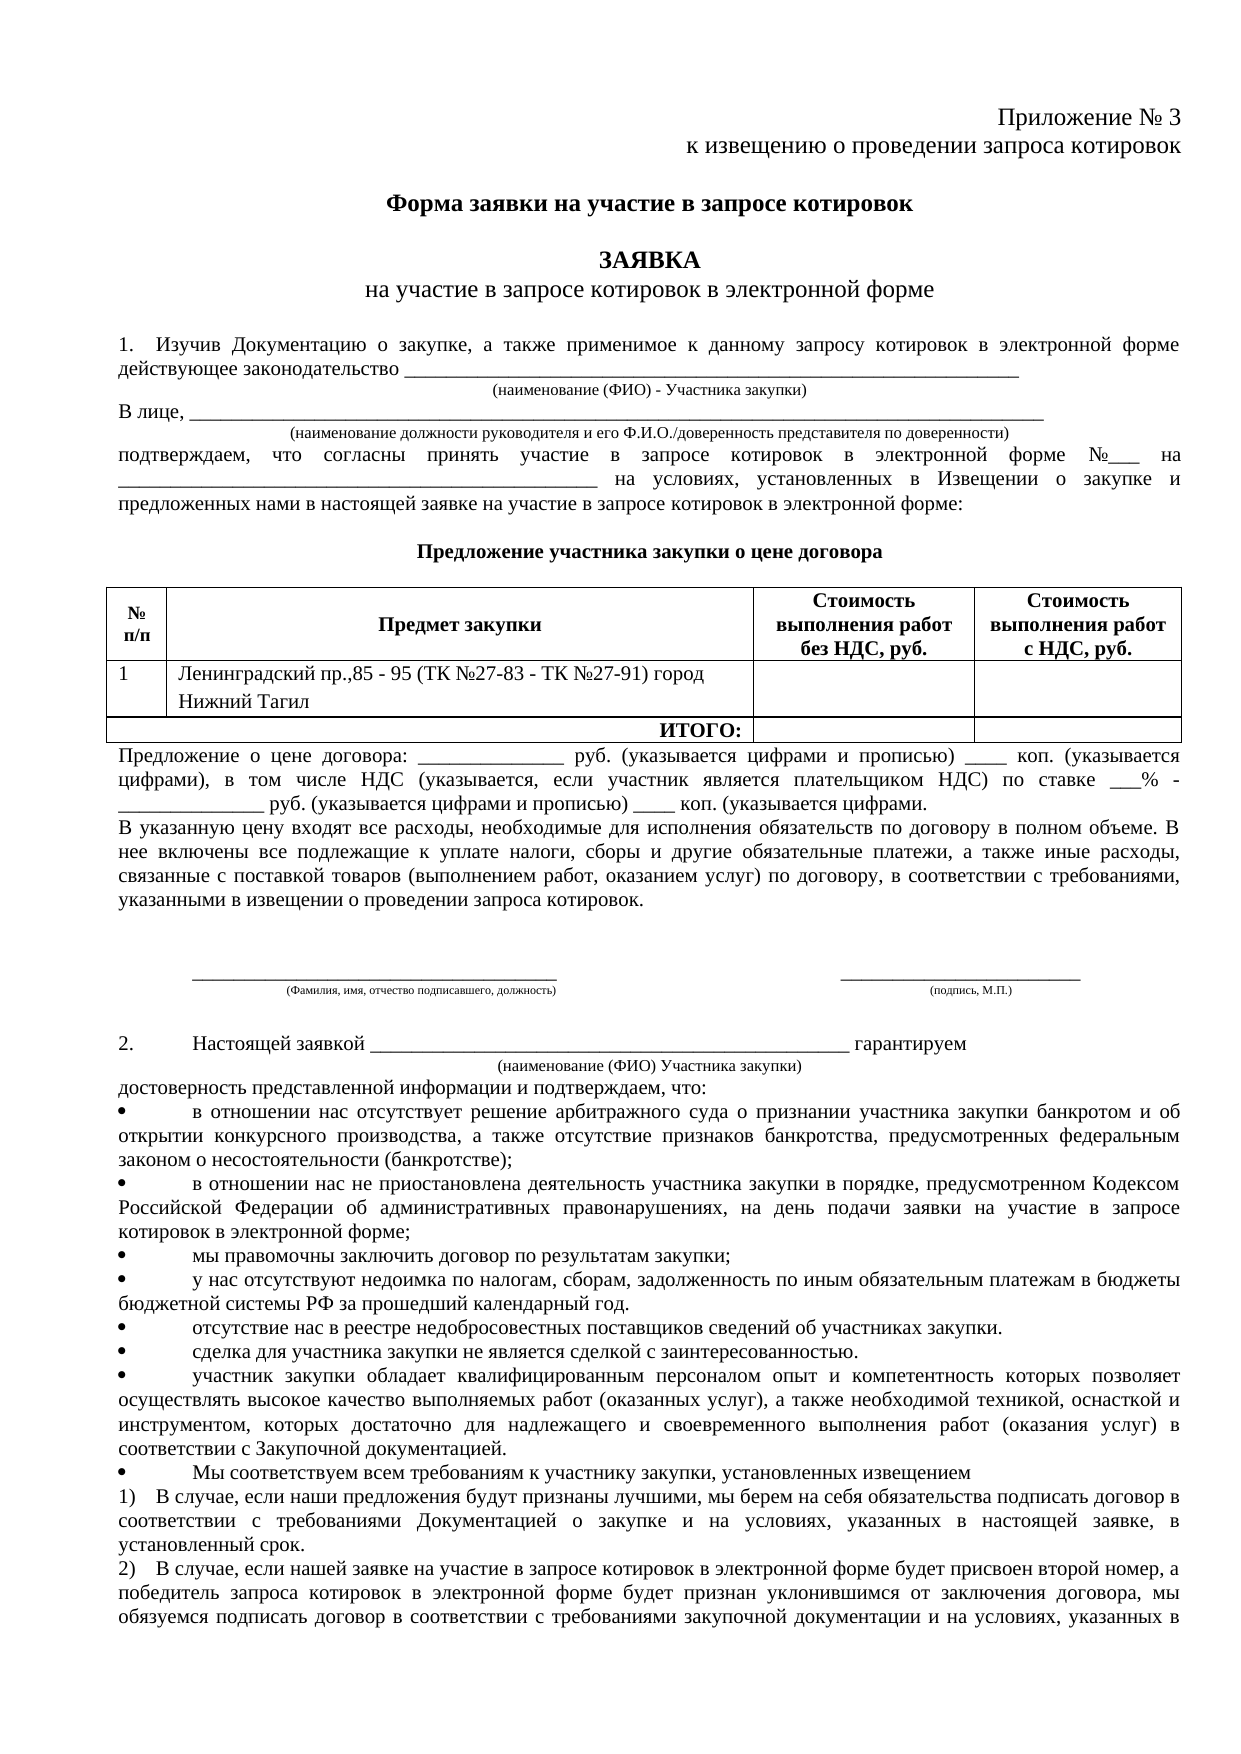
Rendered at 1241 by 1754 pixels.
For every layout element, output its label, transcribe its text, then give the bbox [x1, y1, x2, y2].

text ___________________________________ _______________________ [118, 959, 1181, 983]
table_cell [754, 718, 974, 742]
text (наименование (ФИО) Участника закупки) [118, 1055, 1181, 1074]
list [118, 1556, 1181, 1628]
text Предложение участника закупки о цене договора [118, 538, 1181, 563]
table_cell Ленинградский пр.,85 - 95 (ТК №27-83 - ТК №27-91) город Нижний Тагил [167, 661, 753, 716]
list сделка для участника закупки не является сделкой с заинтересованностью. [118, 1339, 1181, 1363]
table_cell ИТОГО: [107, 718, 753, 742]
text ЗАЯВКА [118, 246, 1181, 274]
text достоверность представленной информации и подтверждаем, что: [118, 1074, 1181, 1099]
table_header Стоимость выполнения работ с НДС, руб. [975, 588, 1181, 660]
text подтверждаем, что согласны принять участие в запросе котировок в электронной форме №___ на ______________________________________________ на условиях, установленных в Извещении о закупке и предложенных нами в настоящей заявке на участие в запросе котировок в электронной форме: [118, 442, 1181, 514]
text В лице, __________________________________________________________________________________ [118, 399, 1181, 423]
table_cell [754, 661, 974, 716]
table_cell [975, 661, 1181, 716]
text 2. Настоящей заявкой ______________________________________________ гарантируем [118, 1031, 1181, 1055]
text к извещению о проведении запроса котировок [118, 131, 1181, 159]
list отсутствие нас в реестре недобросовестных поставщиков сведений об участниках закупки. [118, 1315, 1181, 1339]
table_header Предмет закупки [167, 588, 753, 660]
text на участие в запросе котировок в электронной форме [118, 274, 1181, 303]
text (Фамилия, имя, отчество подписавшего, должность) (подпись, М.П.) [118, 983, 1181, 1007]
text (наименование (ФИО) - Участника закупки) [118, 380, 1181, 399]
table_cell [975, 718, 1181, 742]
list у нас отсутствуют недоимка по налогам, сборам, задолженность по иным обязательным платежам в бюджеты бюджетной системы РФ за прошедший календарный год. [118, 1267, 1181, 1315]
table_header Стоимость выполнения работ без НДС, руб. [754, 588, 974, 660]
list мы правомочны заключить договор по результатам закупки; [118, 1243, 1181, 1267]
table_cell 1 [107, 661, 166, 716]
list в отношении нас не приостановлена деятельность участника закупки в порядке, предусмотренном Кодексом Российской Федерации об административных правонарушениях, на день подачи заявки на участие в запросе котировок в электронной форме; [118, 1171, 1181, 1243]
text В указанную цену входят все расходы, необходимые для исполнения обязательств по договору в полном объеме. В нее включены все подлежащие к уплате налоги, сборы и другие обязательные платежи, а также иные расходы, связанные с поставкой товаров (выполнением работ, оказанием услуг) по договору, в соответствии с требованиями, указанными в извещении о проведении запроса котировок. [118, 815, 1181, 911]
text Предложение о цене договора: ______________ руб. (указывается цифрами и прописью) ____ коп. (указывается цифрами), в том числе НДС (указывается, если участник является плательщиком НДС) по ставке ___% - ______________ руб. (указывается цифрами и прописью) ____ коп. (указывается цифрами. [118, 743, 1181, 815]
list участник закупки обладает квалифицированным персоналом опыт и компетентность которых позволяет осуществлять высокое качество выполняемых работ (оказанных услуг), а также необходимой техникой, оснасткой и инструментом, которых достаточно для надлежащего и своевременного выполнения работ (оказания услуг) в соответствии с Закупочной документацией. [118, 1363, 1181, 1459]
text Форма заявки на участие в запросе котировок [118, 188, 1181, 217]
text Приложение № 3 [118, 102, 1181, 131]
list Изучив Документацию о закупке, а также применимое к данному запросу котировок в электронной форме действующее законодательство ___________________________________________________________ [118, 332, 1181, 380]
list Мы соответствуем всем требованиям к участнику закупки, установленных извещением [118, 1459, 1181, 1484]
list в отношении нас отсутствует решение арбитражного суда о признании участника закупки банкротом и об открытии конкурсного производства, а также отсутствие признаков банкротства, предусмотренных федеральным законом о несостоятельности (банкротстве); [118, 1099, 1181, 1171]
table_header № п/п [107, 588, 166, 660]
text (наименование должности руководителя и его Ф.И.О./доверенность представителя по доверенности) [118, 423, 1181, 442]
list В случае, если наши предложения будут признаны лучшими, мы берем на себя обязательства подписать договор в соответствии с требованиями Документацией о закупке и на условиях, указанных в настоящей заявке, в установленный срок. [118, 1484, 1181, 1556]
